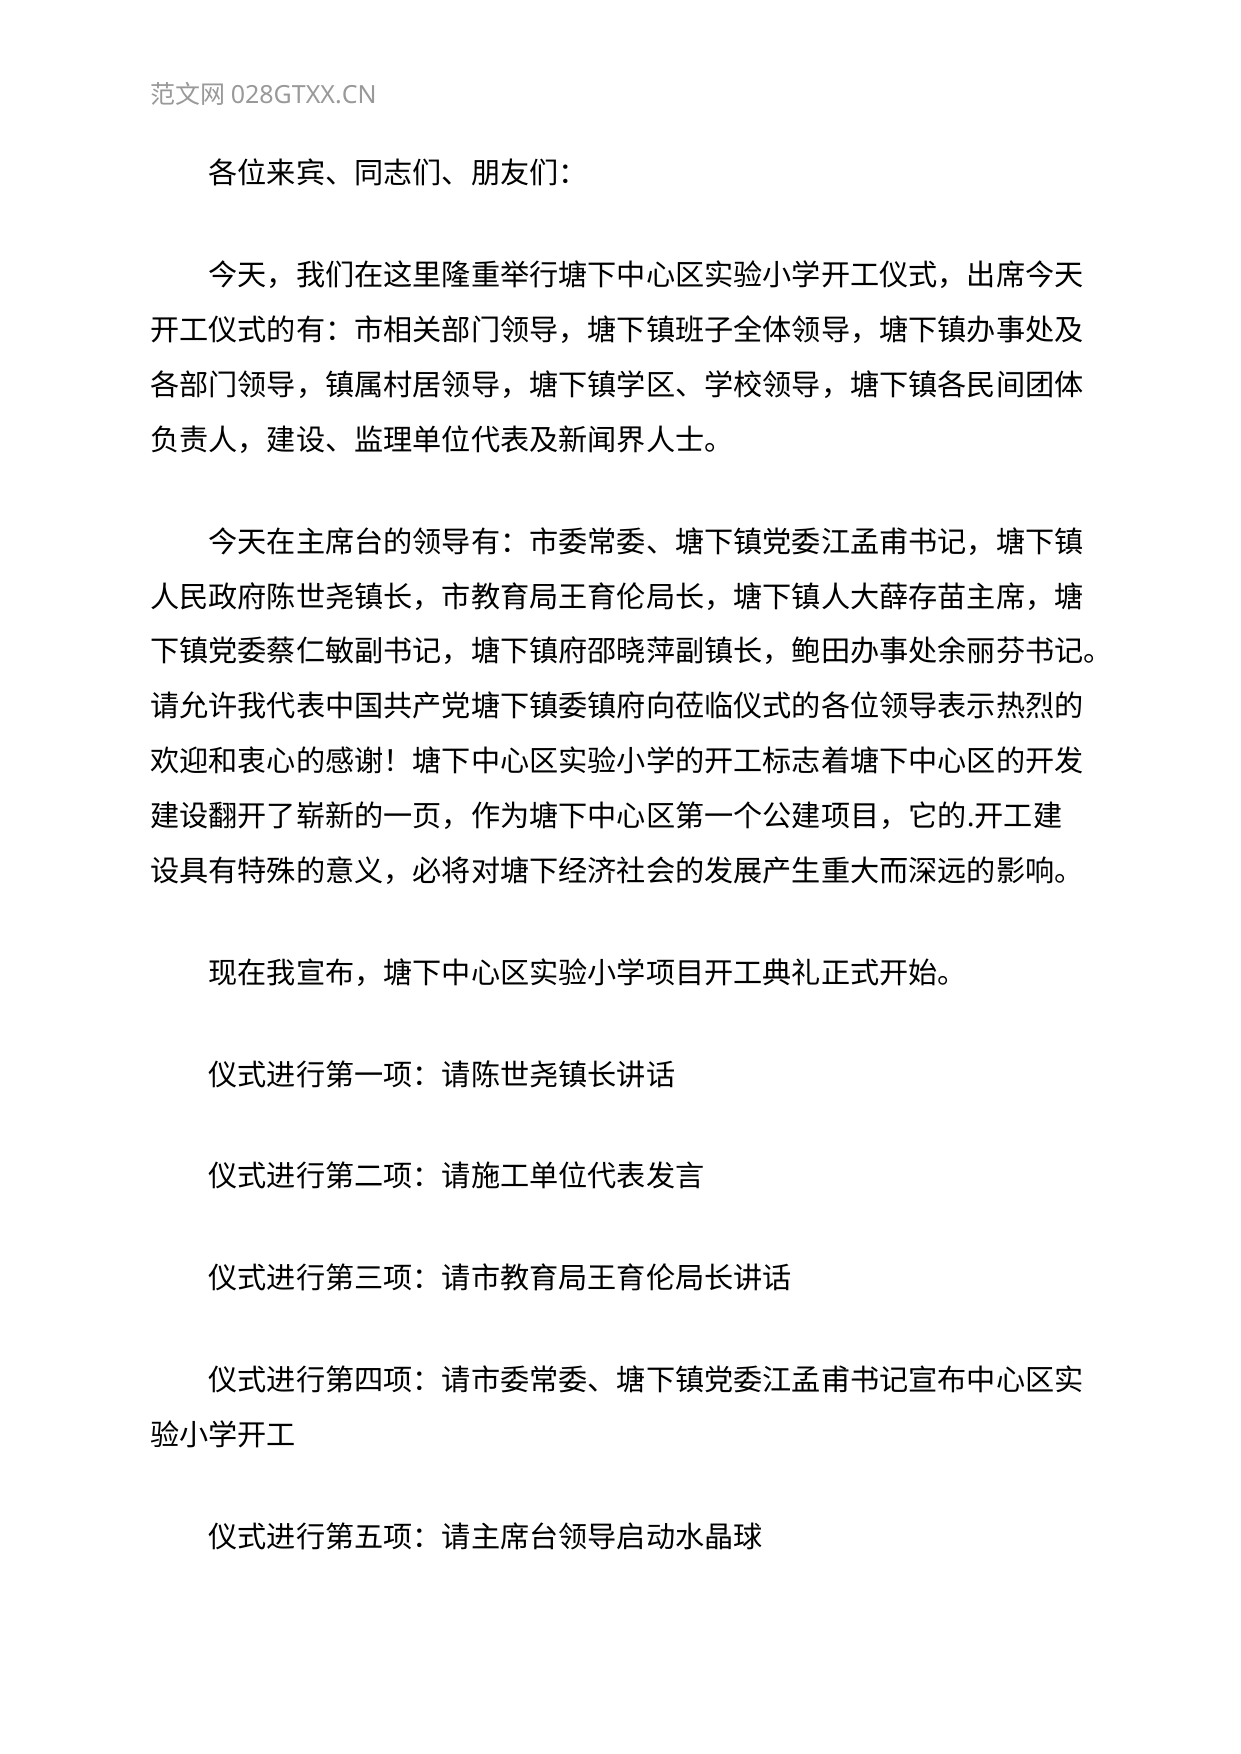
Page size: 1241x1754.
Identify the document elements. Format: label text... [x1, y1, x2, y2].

text 现在我宣布，塘下中心区实验小学项目开工典礼正式开始。 [150, 949, 1090, 992]
text 各位来宾、同志们、朋友们： [150, 150, 1090, 192]
text 仪式进行第一项：请陈世尧镇长讲话 [150, 1051, 1090, 1093]
text 仪式进行第三项：请市教育局王育伦局长讲话 [150, 1255, 1090, 1297]
text 仪式进行第二项：请施工单位代表发言 [150, 1153, 1090, 1195]
text 今天在主席台的领导有：市委常委、塘下镇党委江孟甫书记，塘下镇人民政府陈世尧镇长，市教育局王育伦局长，塘下镇人大薛存苗主席，塘下镇党委蔡仁敏副书记，塘下镇府邵晓萍副镇长，鲍田办事处余丽芬书记。请允许我代表中国共产党塘下镇委镇府向莅临仪式的各位领导表示热烈的欢迎和衷心的感谢！塘下中心区实验小学的开工标志着塘下中心区的开发建设翻开了崭新的一页，作为塘下中心区第一个公建项目，它的.开工建设具有特殊的意义，必将对塘下经济社会的发展产生重大而深远的影响。 [150, 518, 1090, 890]
text 仪式进行第四项：请市委常委、塘下镇党委江孟甫书记宣布中心区实验小学开工 [150, 1357, 1090, 1454]
text 今天，我们在这里隆重举行塘下中心区实验小学开工仪式，出席今天开工仪式的有：市相关部门领导，塘下镇班子全体领导，塘下镇办事处及各部门领导，镇属村居领导，塘下镇学区、学校领导，塘下镇各民间团体负责人，建设、监理单位代表及新闻界人士。 [150, 252, 1090, 459]
text 仪式进行第五项：请主席台领导启动水晶球 [150, 1513, 1090, 1556]
